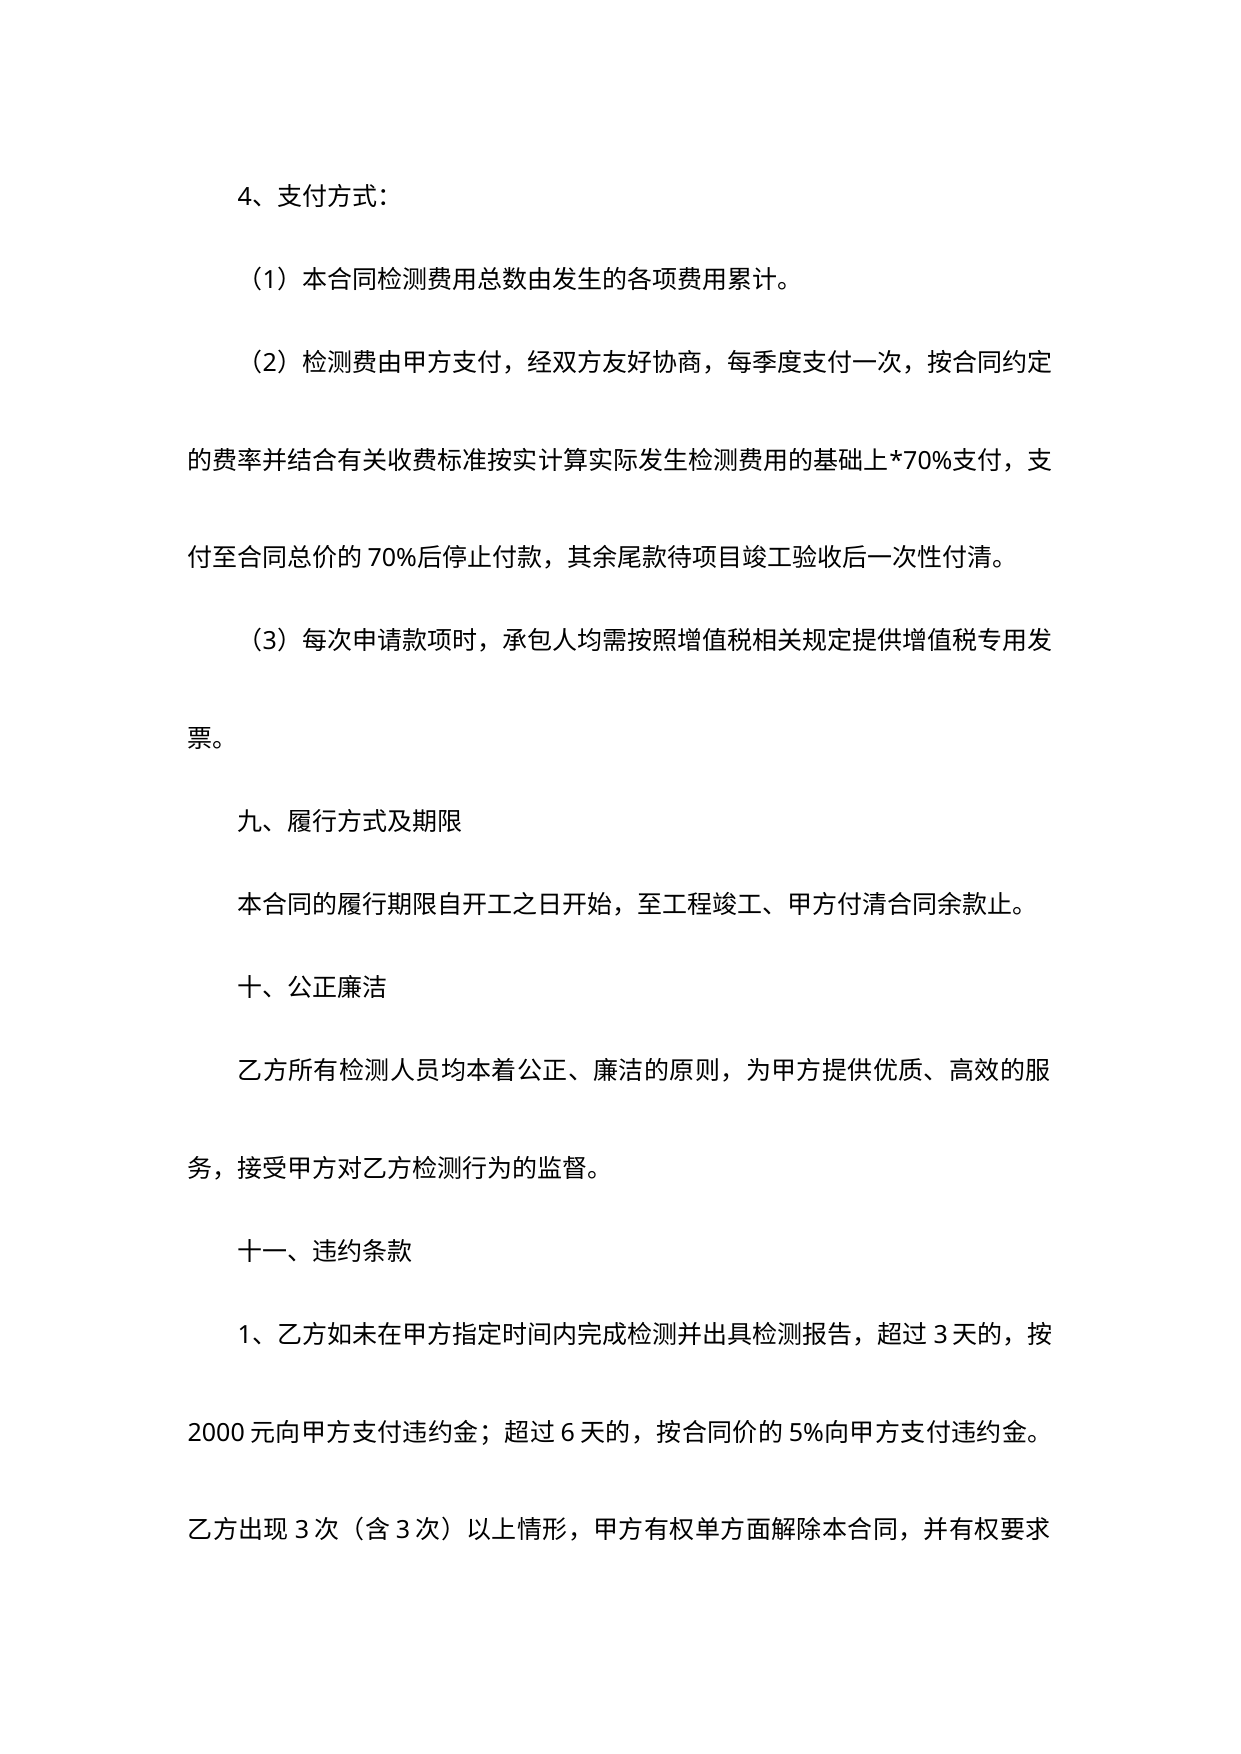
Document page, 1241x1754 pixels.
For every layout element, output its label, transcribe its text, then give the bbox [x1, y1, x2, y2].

text 十一、违约条款 [187, 1217, 1053, 1282]
text 九、履行方式及期限 [187, 787, 1053, 852]
text 十、公正廉洁 [187, 953, 1053, 1018]
text （1）本合同检测费用总数由发生的各项费用累计。 [187, 245, 1053, 310]
text （2）检测费由甲方支付，经双方友好协商，每季度支付一次，按合同约定的费率并结合有关收费标准按实计算实际发生检测费用的基础上*70%支付，支付至合同总价的70%后停止付款，其余尾款待项目竣工验收后一次性付清。 [187, 328, 1053, 588]
text 乙方所有检测人员均本着公正、廉洁的原则，为甲方提供优质、高效的服务，接受甲方对乙方检测行为的监督。 [187, 1036, 1053, 1199]
text 本合同的履行期限自开工之日开始，至工程竣工、甲方付清合同余款止。 [187, 870, 1053, 935]
text （3）每次申请款项时，承包人均需按照增值税相关规定提供增值税专用发票。 [187, 606, 1053, 769]
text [187, 1300, 1053, 1560]
text 4、支付方式： [187, 162, 1053, 227]
